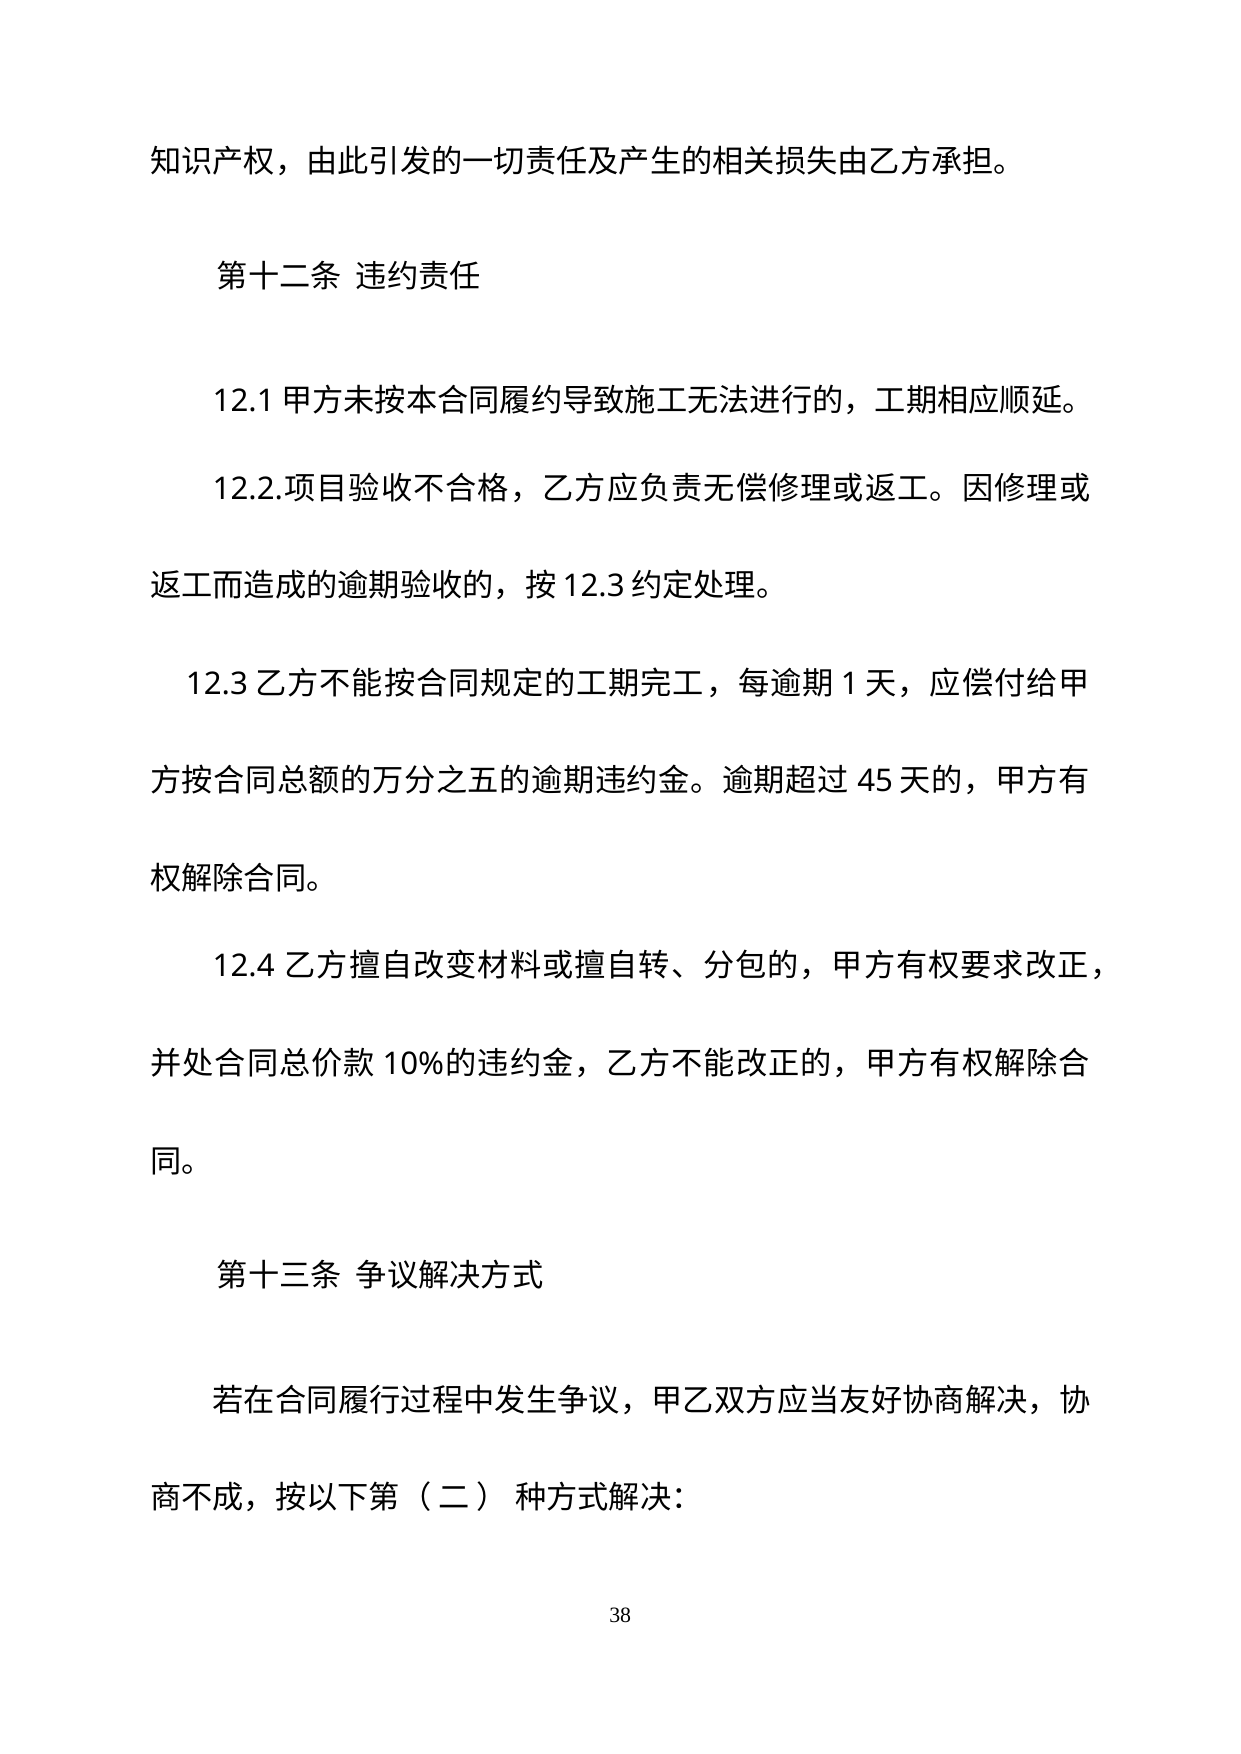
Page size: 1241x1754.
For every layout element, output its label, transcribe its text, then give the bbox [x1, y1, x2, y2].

subtitle 第十二条 违约责任 [150, 241, 1090, 306]
text 若在合同履行过程中发生争议，甲乙双方应当友好协商解决，协商不成，按以下第（ 二 ） 种方式解决： [150, 1365, 1090, 1528]
subtitle 第十三条 争议解决方式 [150, 1241, 1090, 1306]
text 12.4 乙方擅自改变材料或擅自转、分包的，甲方有权要求改正，并处合同总价款10%的违约金，乙方不能改正的，甲方有权解除合同。 [150, 931, 1090, 1191]
text 12.2.项目验收不合格，乙方应负责无偿修理或返工。因修理或返工而造成的逾期验收的，按12.3约定处理。 12.3乙方不能按合同规定的工期完工，每逾期1天，应偿付给甲方按合同总额的万分之五的逾期违约金。逾期超过45天的，甲方有权解除合同。 [150, 453, 1090, 908]
text 12.1甲方未按本合同履约导致施工无法进行的，工期相应顺延。 [150, 366, 1090, 431]
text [150, 126, 1090, 191]
